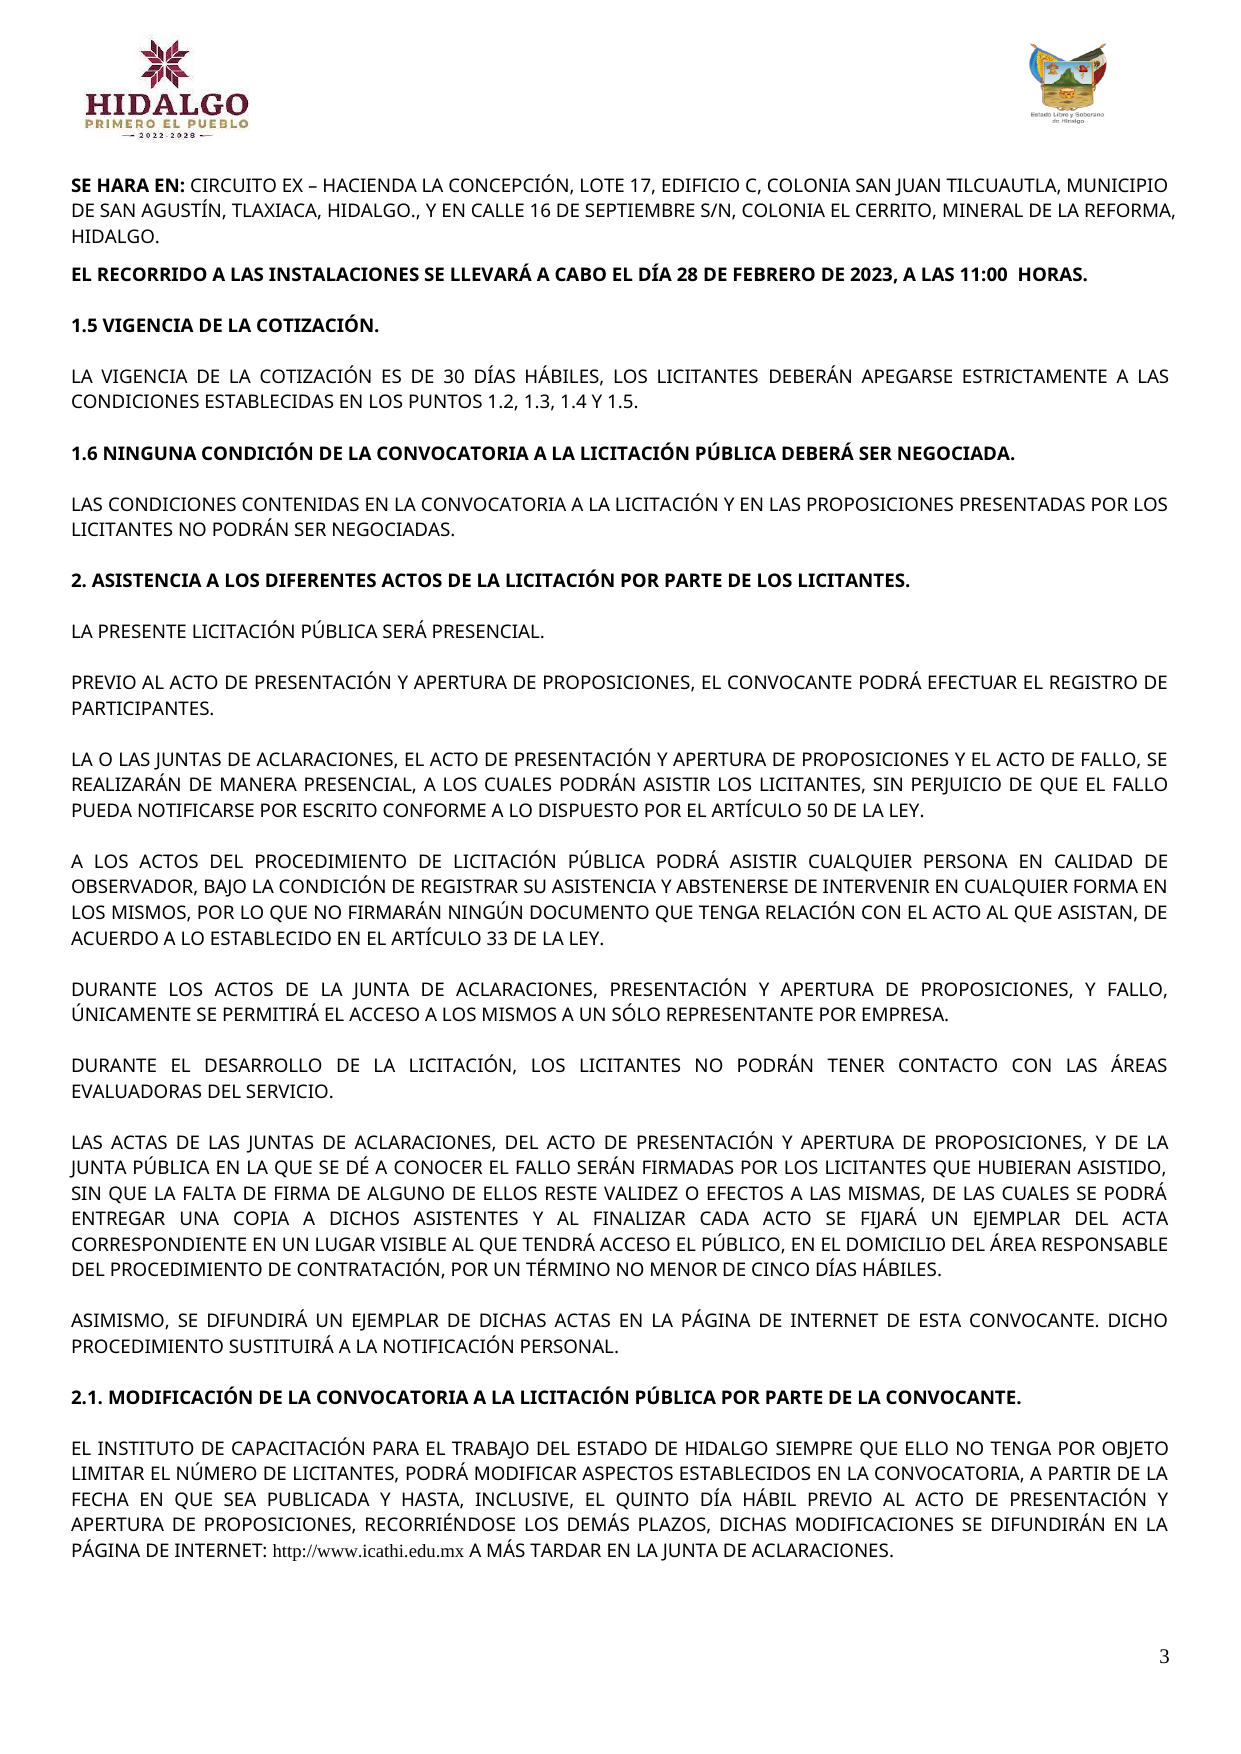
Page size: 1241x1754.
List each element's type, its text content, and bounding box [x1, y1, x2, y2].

text PREVIO AL ACTO DE PRESENTACIÓN Y APERTURA DE PROPOSICIONES, EL CONVOCANTE PODRÁ EFECTUAR EL REGISTRO DE PARTICIPANTES. [71, 669, 1169, 721]
picture [70, 29, 263, 149]
text A LOS ACTOS DEL PROCEDIMIENTO DE LICITACIÓN PÚBLICA PODRÁ ASISTIR CUALQUIER PERSONA EN CALIDAD DE OBSERVADOR, BAJO LA CONDICIÓN DE REGISTRAR SU ASISTENCIA Y ABSTENERSE DE INTERVENIR EN CUALQUIER FORMA EN LOS MISMOS, POR LO QUE NO FIRMARÁN NINGÚN DOCUMENTO QUE TENGA RELACIÓN CON EL ACTO AL QUE ASISTAN, DE ACUERDO A LO ESTABLECIDO EN EL ARTÍCULO 33 DE LA LEY. [71, 848, 1169, 950]
text LA PRESENTE LICITACIÓN PÚBLICA SERÁ PRESENCIAL. [71, 618, 1169, 644]
text DURANTE LOS ACTOS DE LA JUNTA DE ACLARACIONES, PRESENTACIÓN Y APERTURA DE PROPOSICIONES, Y FALLO, ÚNICAMENTE SE PERMITIRÁ EL ACCESO A LOS MISMOS A UN SÓLO REPRESENTANTE POR EMPRESA. [71, 976, 1169, 1027]
text EL INSTITUTO DE CAPACITACIÓN PARA EL TRABAJO DEL ESTADO DE HIDALGO SIEMPRE QUE ELLO NO TENGA POR OBJETO LIMITAR EL NÚMERO DE LICITANTES, PODRÁ MODIFICAR ASPECTOS ESTABLECIDOS EN LA CONVOCATORIA, A PARTIR DE LA FECHA EN QUE SEA PUBLICADA Y HASTA, INCLUSIVE, EL QUINTO DÍA HÁBIL PREVIO AL ACTO DE PRESENTACIÓN Y APERTURA DE PROPOSICIONES, RECORRIÉNDOSE LOS DEMÁS PLAZOS, DICHAS MODIFICACIONES SE DIFUNDIRÁN EN LA PÁGINA DE INTERNET: http://www.icathi.edu.mx A MÁS TARDAR EN LA JUNTA DE ACLARACIONES. [71, 1435, 1169, 1563]
text 1.5 VIGENCIA DE LA COTIZACIÓN. [71, 312, 1169, 338]
text LAS ACTAS DE LAS JUNTAS DE ACLARACIONES, DEL ACTO DE PRESENTACIÓN Y APERTURA DE PROPOSICIONES, Y DE LA JUNTA PÚBLICA EN LA QUE SE DÉ A CONOCER EL FALLO SERÁN FIRMADAS POR LOS LICITANTES QUE HUBIERAN ASISTIDO, SIN QUE LA FALTA DE FIRMA DE ALGUNO DE ELLOS RESTE VALIDEZ O EFECTOS A LAS MISMAS, DE LAS CUALES SE PODRÁ ENTREGAR UNA COPIA A DICHOS ASISTENTES Y AL FINALIZAR CADA ACTO SE FIJARÁ UN EJEMPLAR DEL ACTA CORRESPONDIENTE EN UN LUGAR VISIBLE AL QUE TENDRÁ ACCESO EL PÚBLICO, EN EL DOMICILIO DEL ÁREA RESPONSABLE DEL PROCEDIMIENTO DE CONTRATACIÓN, POR UN TÉRMINO NO MENOR DE CINCO DÍAS HÁBILES. [71, 1129, 1169, 1282]
text SE HARA EN: CIRCUITO EX – HACIENDA , LOTE 17, EDIFICIO C, COLONIA SAN JUAN TILCUAUTLA, MUNICIPIO DE SAN AGUSTÍN, TLAXIACA, HIDALGO., Y EN CALLE 16 DE SEPTIEMBRE S/N, COLONIA EL CERRITO, MINERAL DE , HIDALGO. [71, 172, 1178, 249]
text LAS CONDICIONES CONTENIDAS EN LA CONVOCATORIA A LA LICITACIÓN Y EN LAS PROPOSICIONES PRESENTADAS POR LOS LICITANTES NO PODRÁN SER NEGOCIADAS. [71, 491, 1169, 542]
text LA VIGENCIA DE LA COTIZACIÓN ES DE 30 DÍAS HÁBILES, LOS LICITANTES DEBERÁN APEGARSE ESTRICTAMENTE A LAS CONDICIONES ESTABLECIDAS EN LOS PUNTOS 1.2, 1.3, 1.4 Y 1.5. [71, 363, 1169, 414]
text 1.6 NINGUNA CONDICIÓN DE LA CONVOCATORIA A LA LICITACIÓN PÚBLICA DEBERÁ SER NEGOCIADA. [71, 440, 1169, 465]
picture [986, 30, 1141, 151]
text LA O LAS JUNTAS DE ACLARACIONES, EL ACTO DE PRESENTACIÓN Y APERTURA DE PROPOSICIONES Y EL ACTO DE FALLO, SE REALIZARÁN DE MANERA PRESENCIAL, A LOS CUALES PODRÁN ASISTIR LOS LICITANTES, SIN PERJUICIO DE QUE EL FALLO PUEDA NOTIFICARSE POR ESCRITO CONFORME A LO DISPUESTO POR EL ARTÍCULO 50 DE LA LEY. [71, 746, 1169, 823]
text 2. ASISTENCIA A LOS DIFERENTES ACTOS DE LA LICITACIÓN POR PARTE DE LOS LICITANTES. [71, 567, 1169, 593]
text DURANTE EL DESARROLLO DE LA LICITACIÓN, LOS LICITANTES NO PODRÁN TENER CONTACTO CON LAS ÁREAS EVALUADORAS DEL SERVICIO. [71, 1052, 1169, 1103]
text ASIMISMO, SE DIFUNDIRÁ UN EJEMPLAR DE DICHAS ACTAS EN LA PÁGINA DE INTERNET DE ESTA CONVOCANTE. DICHO PROCEDIMIENTO SUSTITUIRÁ A LA NOTIFICACIÓN PERSONAL. [71, 1308, 1169, 1359]
text 2.1. MODIFICACIÓN DE LA CONVOCATORIA A LA LICITACIÓN PÚBLICA POR PARTE DE LA CONVOCANTE. [71, 1384, 1169, 1410]
text EL RECORRIDO A LAS INSTALACIONES SE LLEVARÁ A CABO EL DÍA 28 DE FEBRERO DE 2023, A LAS 11:00 HORAS. [71, 261, 1169, 287]
